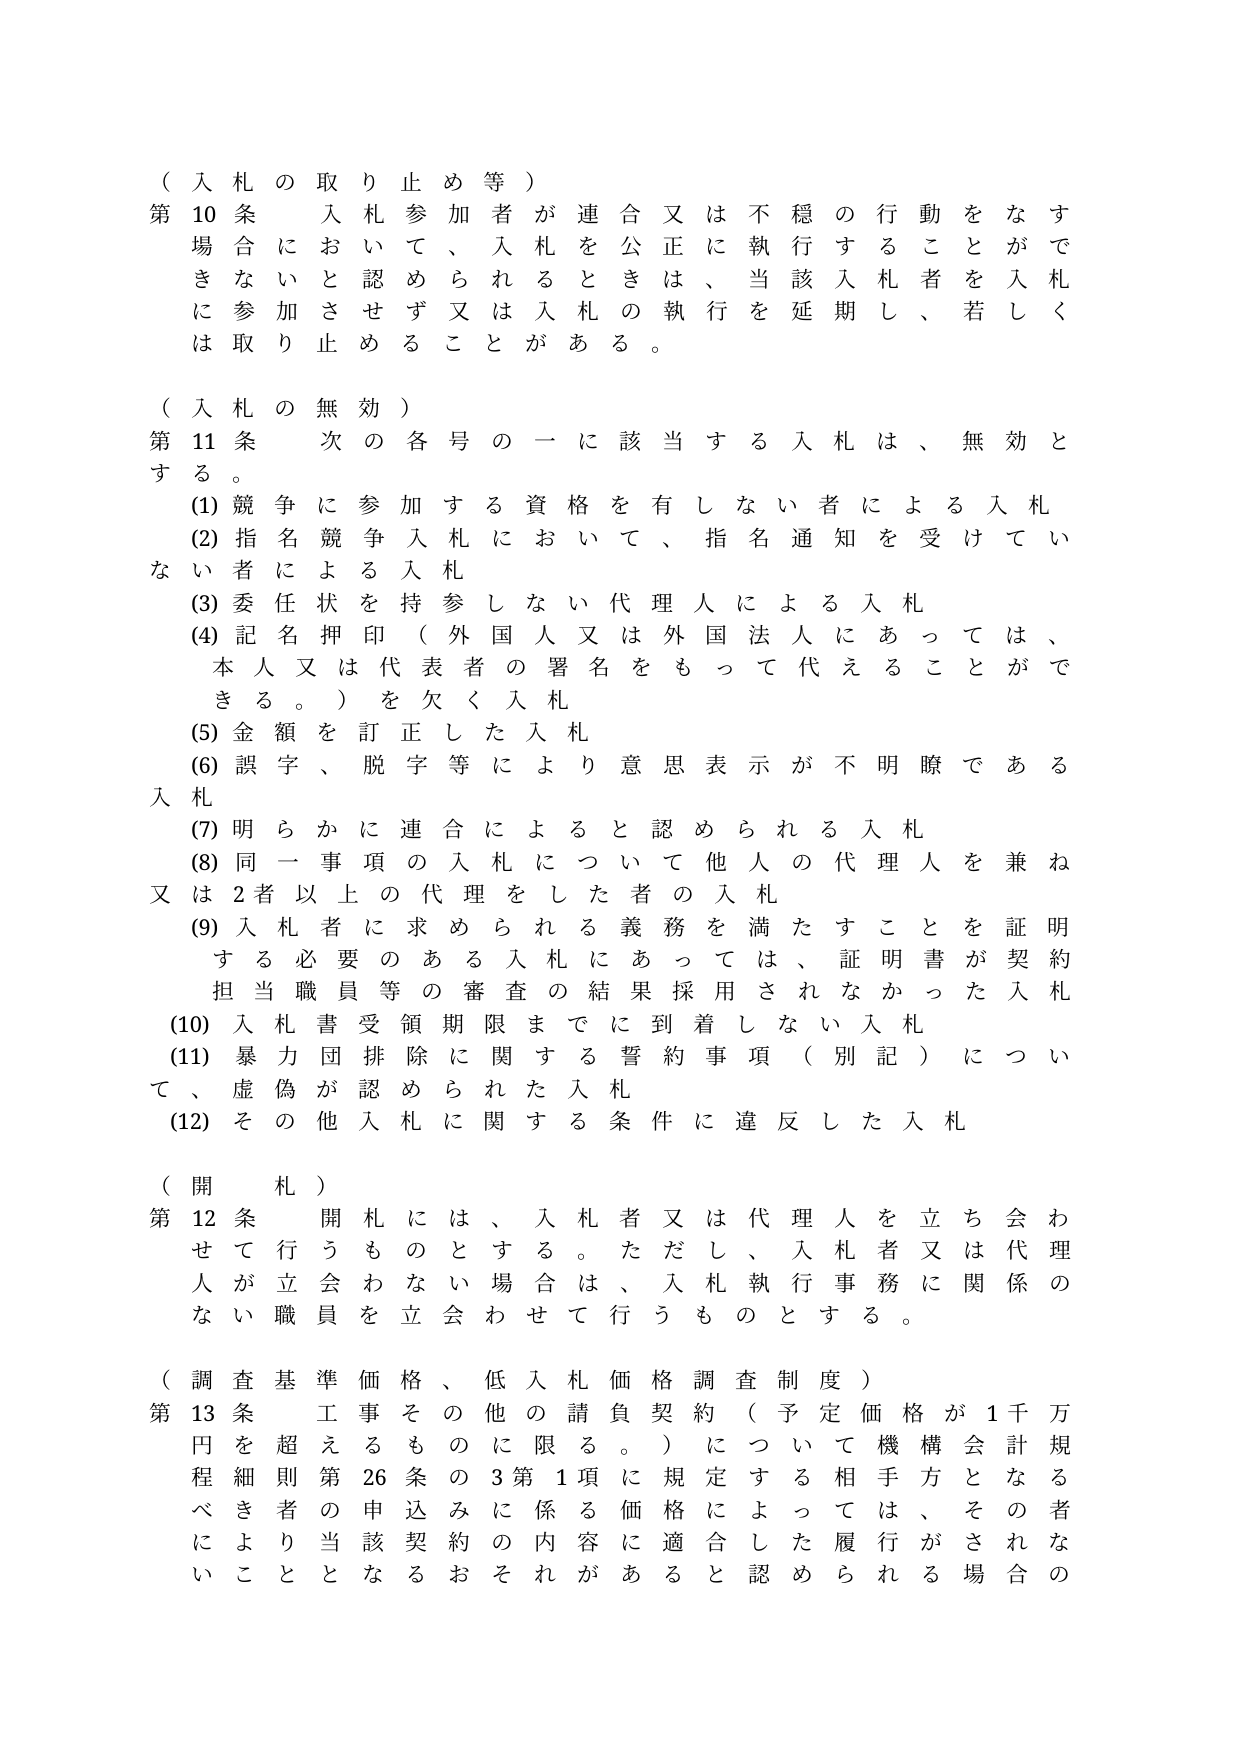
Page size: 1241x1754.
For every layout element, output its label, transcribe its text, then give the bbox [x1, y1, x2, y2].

text (6) 誤字、脱字等により意思表示が不明瞭である入札 [149, 747, 1091, 812]
text (12) その他入札に関する条件に違反した入札 [149, 1104, 1091, 1136]
text （入札の取り止め等） [149, 164, 1091, 197]
text (5) 金額を訂正した入札 [149, 715, 1091, 747]
text 第11条 次の各号の一に該当する入札は、無効とする。 [149, 423, 1091, 488]
text 第12条 開札には、入札者又は代理人を立ち会わせて行うものとする。ただし、入札者又は代理人が立会わない場合は、入札執行事務に関係のない職員を立会わせて行うものとする。 [149, 1201, 1091, 1331]
text （入札の無効） [149, 391, 1091, 423]
text (3) 委任状を持参しない代理人による入札 [149, 585, 1091, 618]
text 第10条 入札参加者が連合又は不穏の行動をなす場合において、入札を公正に執行することができないと認められるときは、当該入札者を入札に参加させず又は入札の執行を延期し、若しくは取り止めることがある。 [149, 197, 1091, 359]
text (8) 同一事項の入札について他人の代理人を兼ね又は2者以上の代理をした者の入札 [149, 844, 1091, 909]
text (9) 入札者に求められる義務を満たすことを証明する必要のある入札にあっては、証明書が契約担当職員等の審査の結果採用されなかった入札 [170, 909, 1091, 1007]
text (1) 競争に参加する資格を有しない者による入札 [149, 488, 1091, 521]
text (4) 記名押印（外国人又は外国法人にあっては、本人又は代表者の署名をもって代えることができる。）を欠く入札 [170, 618, 1091, 715]
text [149, 1395, 1091, 1590]
text (11) 暴力団排除に関する誓約事項（別記）について、虚偽が認められた入札 [149, 1039, 1091, 1104]
text (2) 指名競争入札において、指名通知を受けていない者による入札 [149, 521, 1091, 585]
text (7) 明らかに連合によると認められる入札 [149, 812, 1091, 844]
text （調査基準価格、低入札価格調査制度） [149, 1363, 1091, 1395]
text （開 札） [149, 1168, 1091, 1201]
text (10) 入札書受領期限までに到着しない入札 [149, 1007, 1091, 1039]
